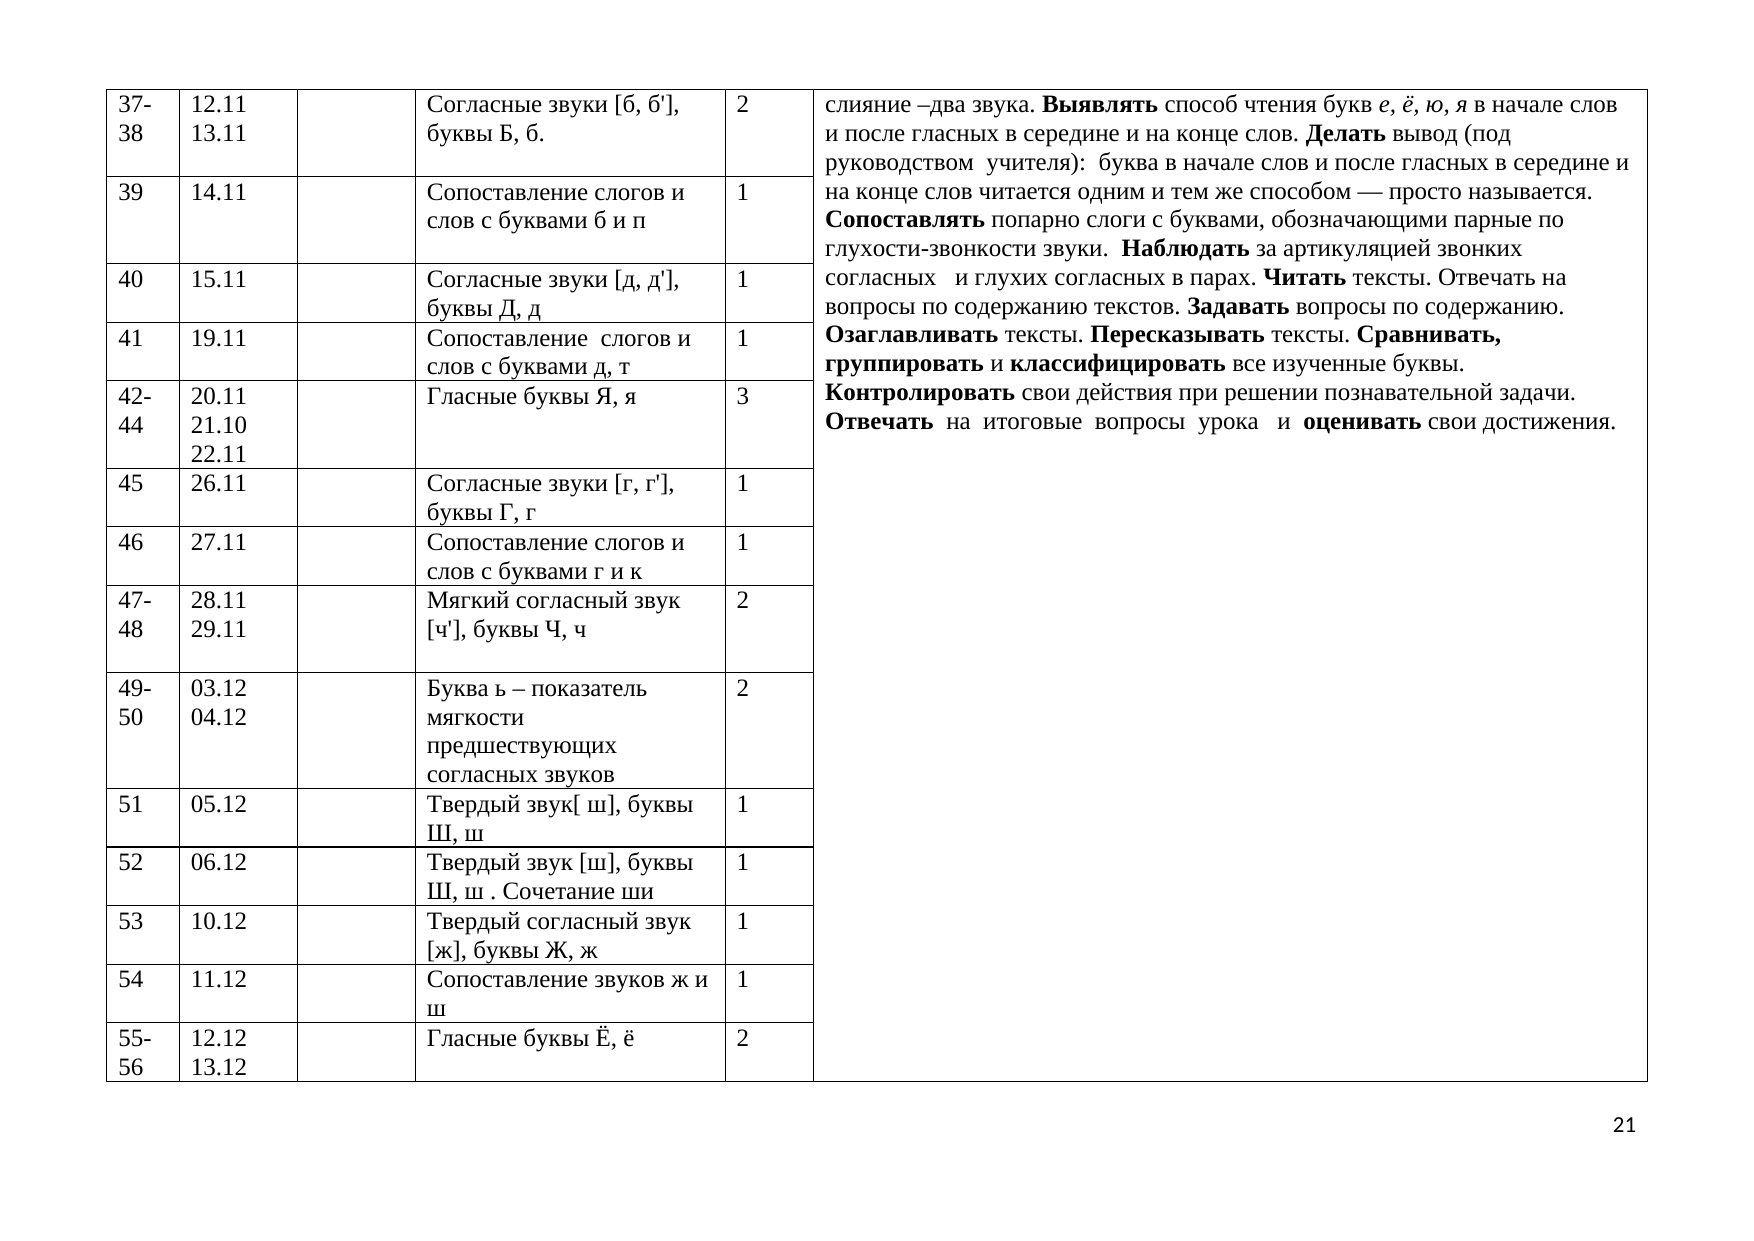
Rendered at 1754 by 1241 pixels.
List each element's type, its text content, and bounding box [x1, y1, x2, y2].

table_cell 2 [726, 586, 813, 672]
table_cell 55-56 [107, 1023, 179, 1081]
table_cell 1 [726, 965, 813, 1022]
table_cell 1 [726, 906, 813, 963]
table_cell 1 [726, 848, 813, 905]
table_cell Твердый согласный звук [ж], буквы Ж, ж [416, 906, 725, 963]
table_cell [298, 1023, 415, 1081]
table_cell 1 [726, 264, 813, 322]
table_cell 41 [107, 323, 179, 380]
table_cell [298, 469, 415, 526]
table_cell Согласные звуки [б, б'], буквы Б, б. [416, 90, 725, 176]
table_cell 06.12 [180, 848, 297, 905]
table_cell 2 [726, 673, 813, 788]
table_cell Твердый звук [ш], буквы Ш, ш . Сочетание ши [416, 848, 725, 905]
table_cell 05.12 [180, 789, 297, 846]
table_cell Сопоставление слогов и слов с буквами д, т [416, 323, 725, 380]
table_cell 19.11 [180, 323, 297, 380]
table_cell 1 [726, 323, 813, 380]
table_cell [298, 323, 415, 380]
table_cell 2 [726, 90, 813, 176]
table_cell Сопоставление слогов и слов с буквами б и п [416, 177, 725, 263]
table_cell 1 [726, 527, 813, 584]
table_cell [298, 906, 415, 963]
table_cell 28.11 29.11 [180, 586, 297, 672]
table_cell Сопоставление слогов и слов с буквами г и к [416, 527, 725, 584]
table_cell 53 [107, 906, 179, 963]
table_cell Сопоставление звуков ж и ш [416, 965, 725, 1022]
table_cell 12.12 13.12 [180, 1023, 297, 1081]
table_cell Гласные буквы Я, я [416, 381, 725, 467]
table_cell 3 [726, 381, 813, 467]
table_cell 15.11 [180, 264, 297, 322]
table_cell Буква ь – показатель мягкости предшествующих согласных звуков [416, 673, 725, 788]
table_cell 37-38 [107, 90, 179, 176]
table_cell 20.11 21.10 22.11 [180, 381, 297, 467]
table_cell [298, 965, 415, 1022]
table_cell 10.12 [180, 906, 297, 963]
table_cell [298, 527, 415, 584]
table_cell 1 [726, 177, 813, 263]
table_cell 52 [107, 848, 179, 905]
table_cell 47-48 [107, 586, 179, 672]
table_cell 51 [107, 789, 179, 846]
table_cell Гласные буквы Ё, ё [416, 1023, 725, 1081]
table_cell 11.12 [180, 965, 297, 1022]
table_cell 45 [107, 469, 179, 526]
table_cell 2 [726, 1023, 813, 1081]
table_cell Твердый звук[ ш], буквы Ш, ш [416, 789, 725, 846]
table_cell 14.11 [180, 177, 297, 263]
table_cell 46 [107, 527, 179, 584]
table_cell [298, 381, 415, 467]
table_cell Согласные звуки [д, д'], буквы Д, д [416, 264, 725, 322]
table_cell [298, 264, 415, 322]
table_cell 39 [107, 177, 179, 263]
table_cell 12.11 13.11 [180, 90, 297, 176]
table_cell [298, 673, 415, 788]
table_cell Мягкий согласный звук [ч'], буквы Ч, ч [416, 586, 725, 672]
table_cell 03.12 04.12 [180, 673, 297, 788]
table_cell 42-44 [107, 381, 179, 467]
table_cell 40 [107, 264, 179, 322]
table_cell 49-50 [107, 673, 179, 788]
table_cell 54 [107, 965, 179, 1022]
table_cell [298, 586, 415, 672]
table_cell [298, 848, 415, 905]
table_cell 26.11 [180, 469, 297, 526]
table_cell Согласные звуки [г, г'], буквы Г, г [416, 469, 725, 526]
table_cell 27.11 [180, 527, 297, 584]
table_cell [298, 90, 415, 176]
table_cell 1 [726, 789, 813, 846]
table_cell [298, 789, 415, 846]
table_cell 1 [726, 469, 813, 526]
table_cell [298, 177, 415, 263]
